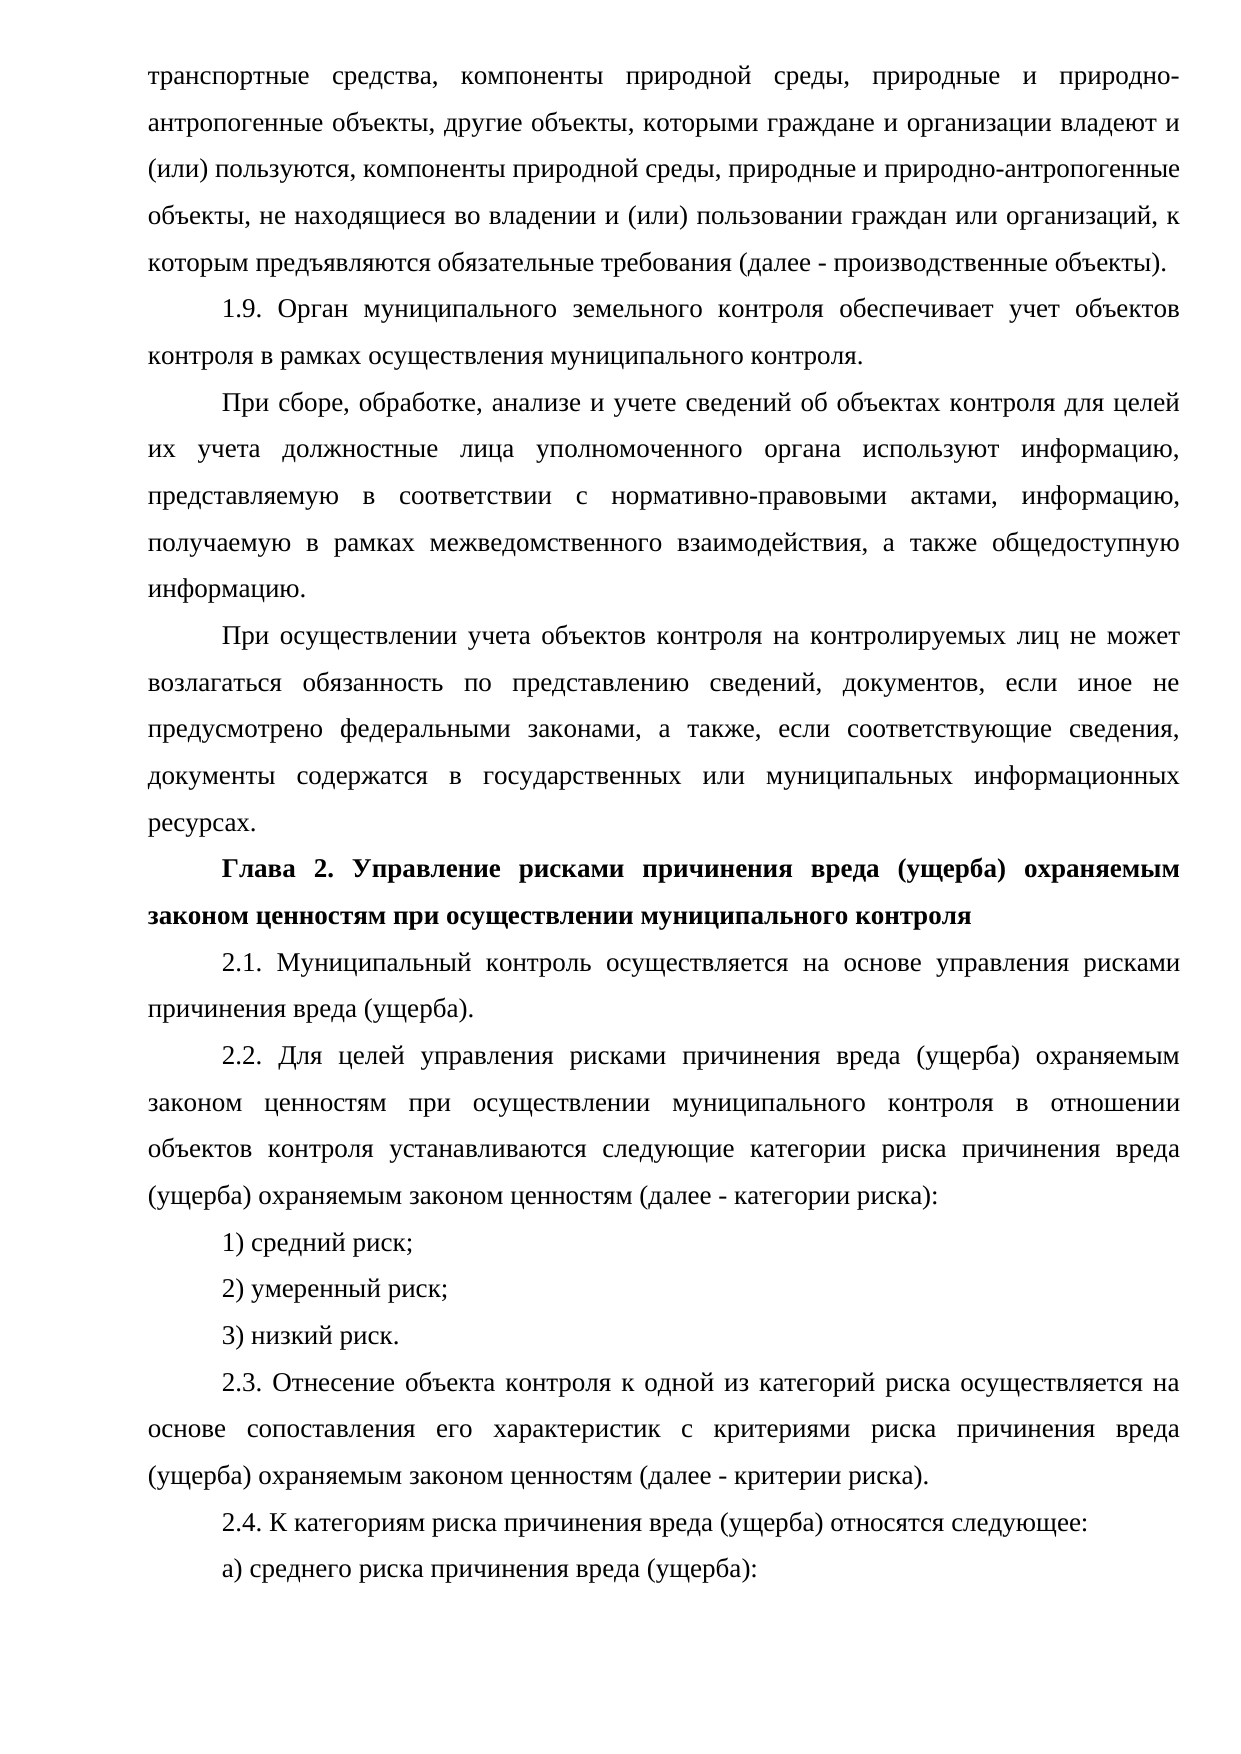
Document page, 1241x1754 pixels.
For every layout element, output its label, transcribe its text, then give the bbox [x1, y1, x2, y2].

text 2.4. К категориям риска причинения вреда (ущерба) относятся следующее: [148, 1506, 1181, 1537]
text 2) умеренный риск; [148, 1272, 1181, 1303]
text Глава 2. Управление рисками причинения вреда (ущерба) охраняемым законом ценностям при осуществлении муниципального контроля [148, 852, 1181, 930]
text а) среднего риска причинения вреда (ущерба): [148, 1552, 1181, 1583]
text 1.9. Орган муниципального земельного контроля обеспечивает учет объектов контроля в рамках осуществления муниципального контроля. [148, 292, 1181, 370]
text 2.2. Для целей управления рисками причинения вреда (ущерба) охраняемым законом ценностям при осуществлении муниципального контроля в отношении объектов контроля устанавливаются следующие категории риска причинения вреда (ущерба) охраняемым законом ценностям (далее - категории риска): [148, 1039, 1181, 1210]
text При сборе, обработке, анализе и учете сведений об объектах контроля для целей их учета должностные лица уполномоченного органа используют информацию, представляемую в соответствии с нормативно-правовыми актами, информацию, получаемую в рамках межведомственного взаимодействия, а также общедоступную информацию. [148, 386, 1181, 603]
text 3) низкий риск. [148, 1319, 1181, 1350]
text 2.3. Отнесение объекта контроля к одной из категорий риска осуществляется на основе сопоставления его характеристик с критериями риска причинения вреда (ущерба) охраняемым законом ценностям (далее - критерии риска). [148, 1366, 1181, 1490]
text При осуществлении учета объектов контроля на контролируемых лиц не может возлагаться обязанность по представлению сведений, документов, если иное не предусмотрено федеральными законами, а также, если соответствующие сведения, документы содержатся в государственных или муниципальных информационных ресурсах. [148, 619, 1181, 837]
text 1) средний риск; [148, 1226, 1181, 1257]
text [148, 59, 1181, 277]
text 2.1. Муниципальный контроль осуществляется на основе управления рисками причинения вреда (ущерба). [148, 946, 1181, 1023]
